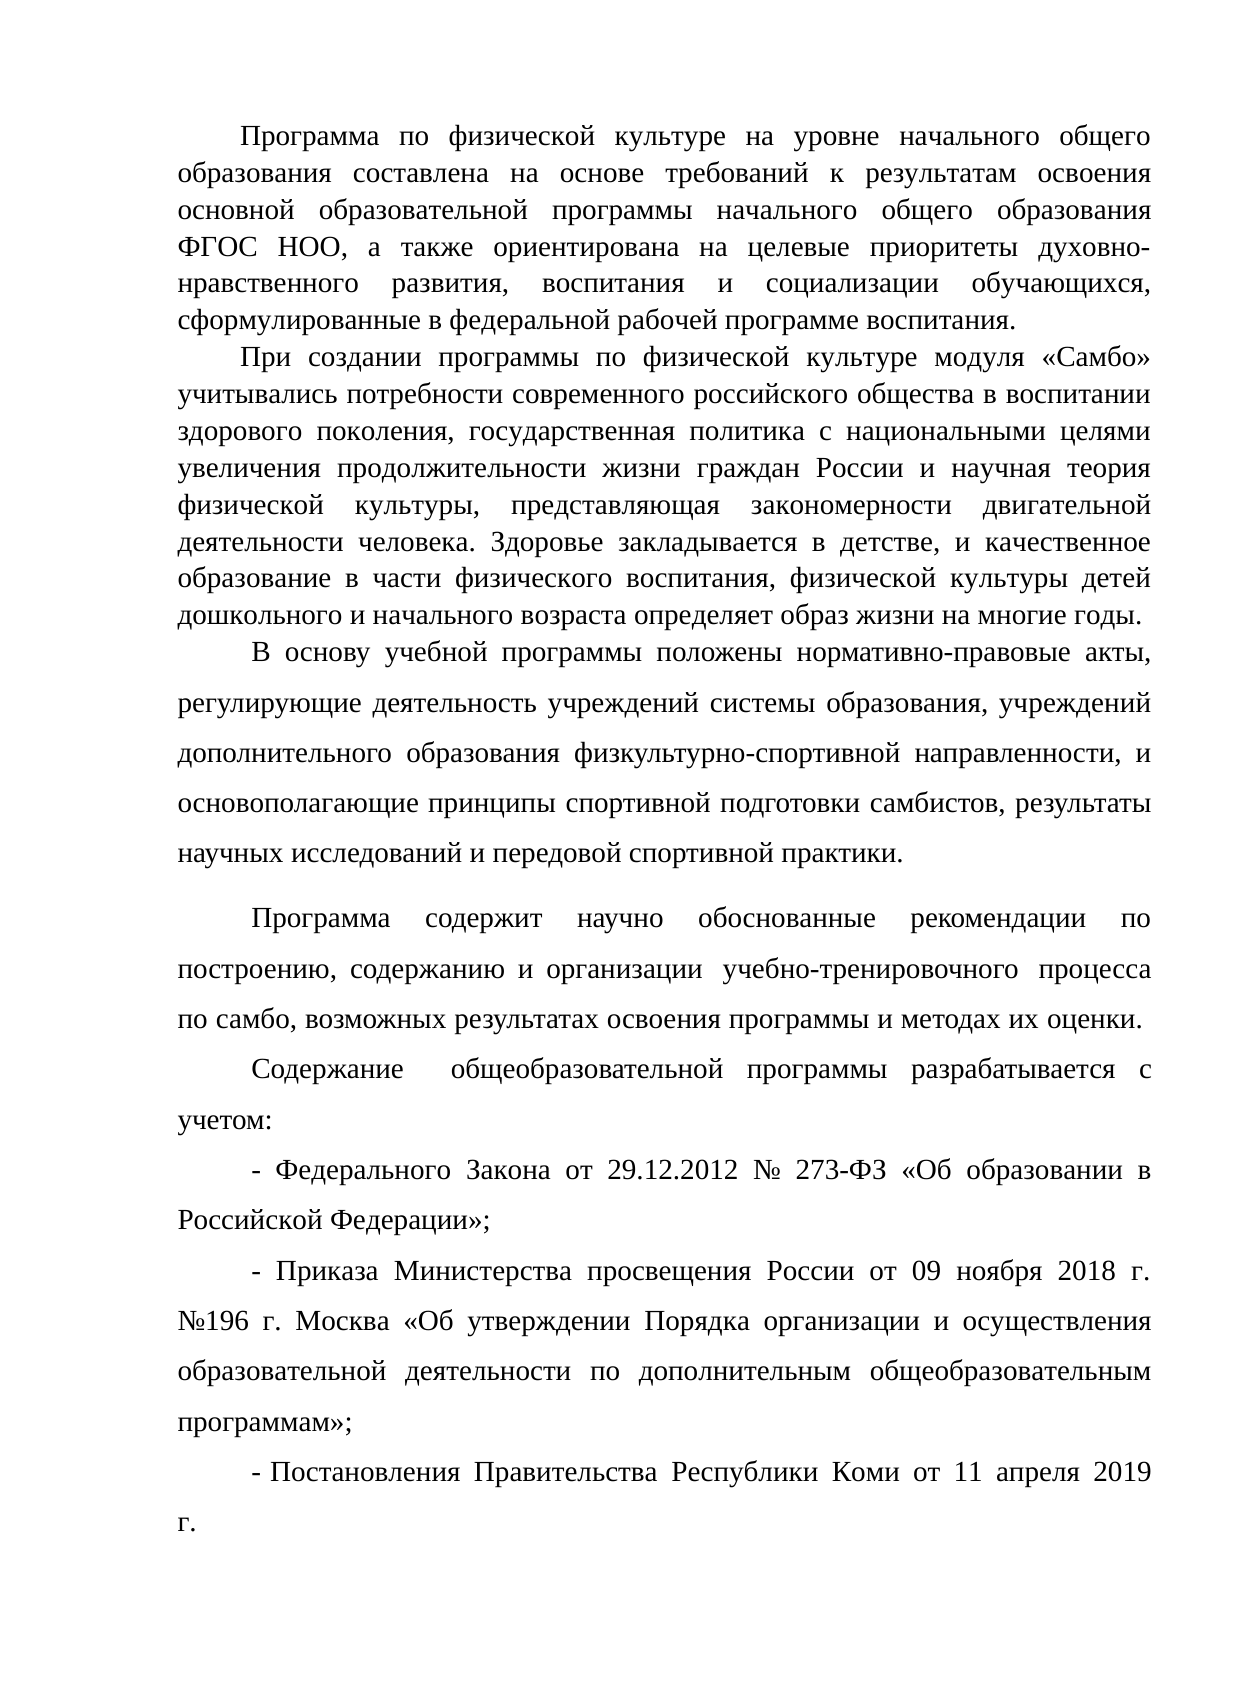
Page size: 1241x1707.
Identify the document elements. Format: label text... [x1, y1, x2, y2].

text Программа содержит научно обоснованные рекомендации по построению, содержанию и организации учебно-тренировочного процесса по самбо, возможных результатах освоения программы и методах их оценки. [177, 901, 1152, 1035]
text - Федерального Закона от 29.12.2012 № 273-ФЗ «Об образовании в Российской Федерации»; [177, 1152, 1152, 1236]
text Содержание общеобразовательной программы разрабатывается с учетом: [177, 1051, 1152, 1135]
text - Постановления Правительства Республики Коми от 11 апреля 2019 г. [177, 1454, 1152, 1538]
text При создании программы по физической культуре модуля «Самбо» учитывались потребности современного российского общества в воспитании здорового поколения, государственная политика с национальными целями увеличения продолжительности жизни граждан России и научная теория физической культуры, представляющая закономерности двигательной деятельности человека. Здоровье закладывается в детстве, и качественное образование в части физического воспитания, физической культуры детей дошкольного и начального возраста определяет образ жизни на многие годы. [177, 339, 1152, 631]
text - Приказа Министерства просвещения России от 09 ноября 2018 г. №196 г. Москва «Об утверждении Порядка организации и осуществления образовательной деятельности по дополнительным общеобразовательным программам»; [177, 1253, 1152, 1437]
text Программа по физической культуре на уровне начального общего образования составлена на основе требований к результатам освоения основной образовательной программы начального общего образования ФГОС НОО, а также ориентирована на целевые приоритеты духовно-нравственного развития, воспитания и социализации обучающихся, сформулированные в федеральной рабочей программе воспитания. [177, 118, 1152, 336]
text В основу учебной программы положены нормативно-правовые акты, регулирующие деятельность учреждений системы образования, учреждений дополнительного образования физкультурно-спортивной направленности, и основополагающие принципы спортивной подготовки самбистов, результаты научных исследований и передовой спортивной практики. [177, 634, 1152, 869]
